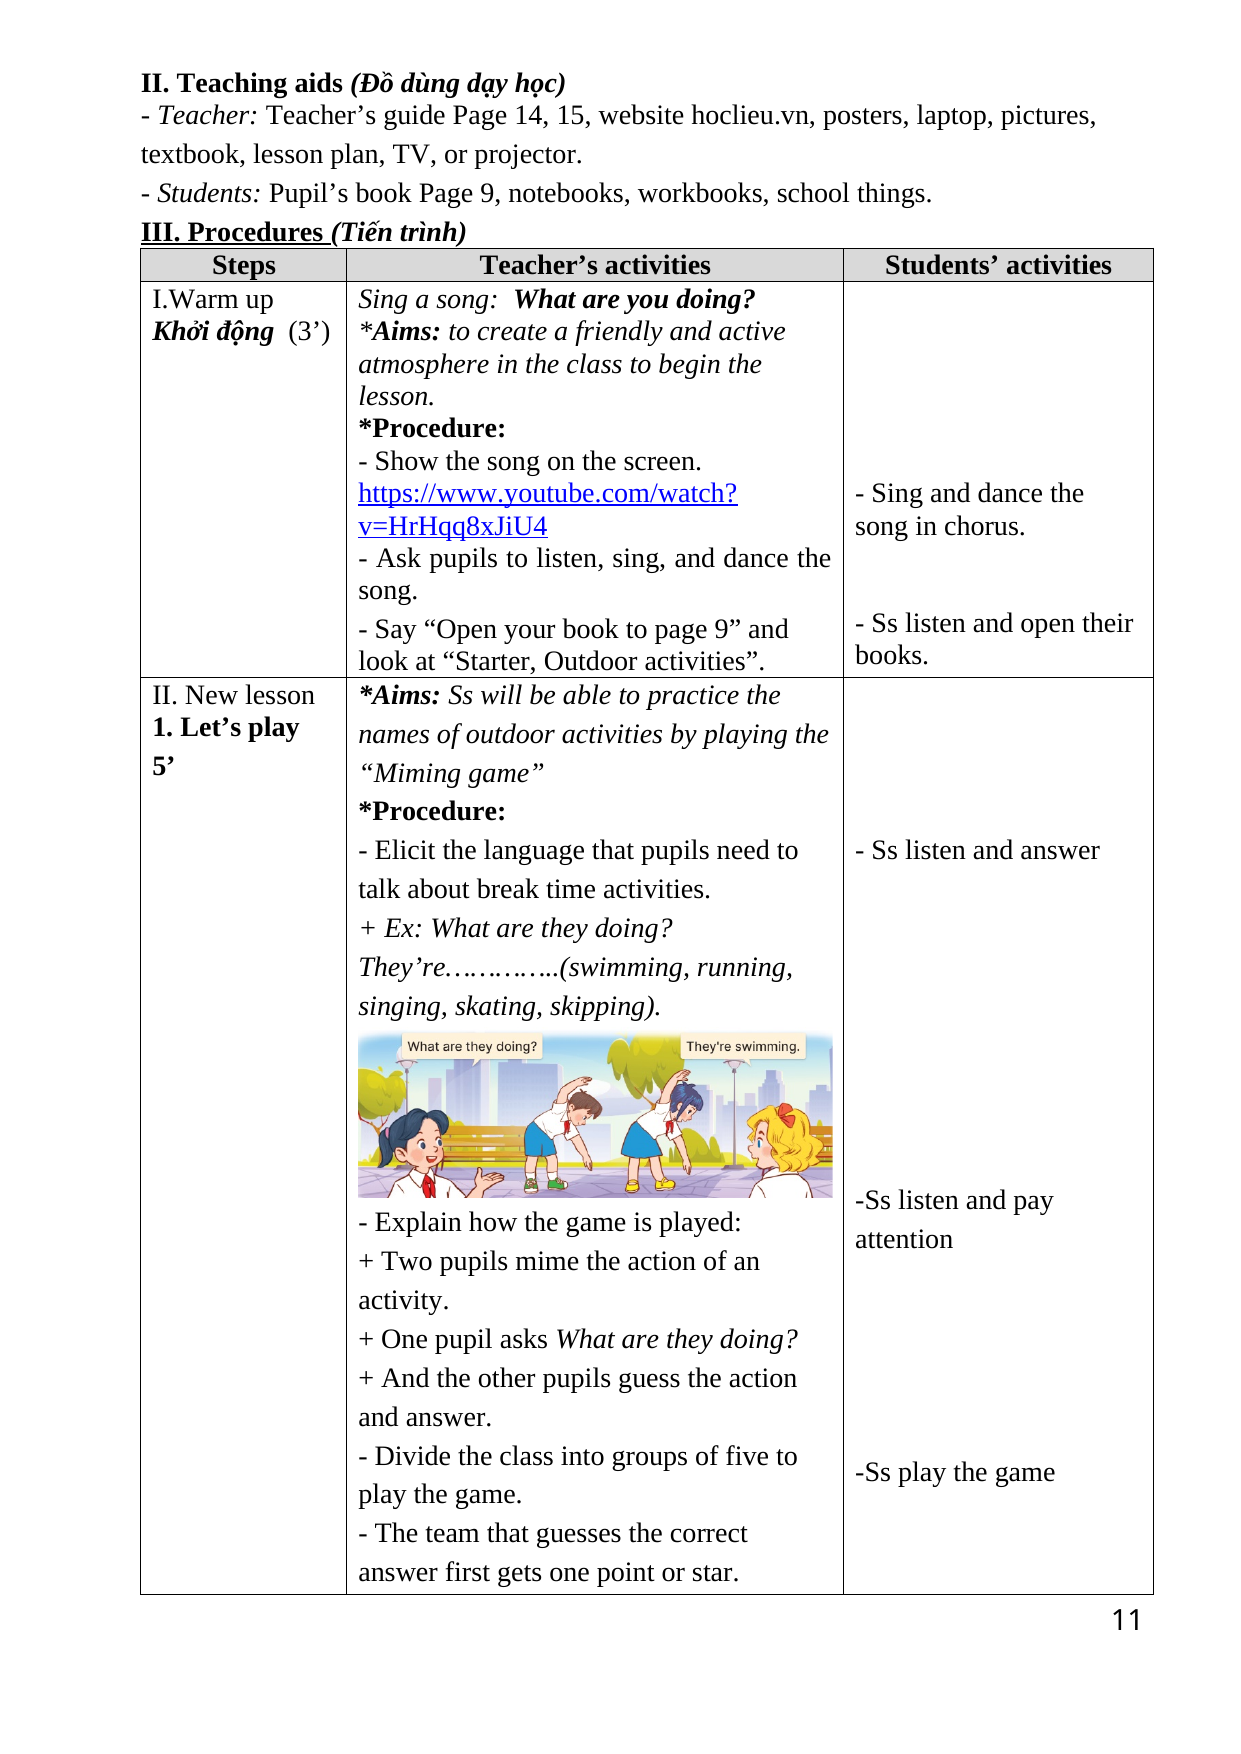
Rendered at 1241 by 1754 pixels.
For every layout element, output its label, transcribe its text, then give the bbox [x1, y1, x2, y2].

table_cell - Ss listen and answer -Ss listen and pay attention -Ss play the game -Ss play the game -Ss listen [844, 678, 1153, 1594]
table_cell II. New lesson 1. Let’s play 5’ [141, 678, 346, 1594]
picture [358, 1027, 833, 1198]
text II. Teaching aids (Đồ dùng dạy học) [141, 66, 1144, 98]
table_cell - Sing and dance the song in chorus. - Ss listen and open their books. [844, 282, 1153, 677]
table_header Steps [141, 249, 346, 281]
table_header Students’ activities [844, 249, 1153, 281]
table_header Teacher’s activities [347, 249, 843, 281]
text III. Procedures (Tiến trình) [141, 215, 1144, 247]
text - Students: Pupil’s book Page 9, notebooks, workbooks, school things. [141, 176, 1144, 208]
table_cell I.Warm up Khởi động (3’) [141, 282, 346, 677]
text - Teacher: Teacher’s guide Page 14, 15, website hoclieu.vn, posters, laptop, pictures, textbook, lesson plan, TV, or projector. [141, 98, 1144, 170]
table_cell Sing a song: What are you doing? *Aims: to create a friendly and active atmosphere in the class to begin the lesson. *Procedure: - Show the song on the screen. https://www.youtube.com/watch?v=HrHqq8xJiU4 - Ask pupils to listen, sing, and dance the song. - Say “Open your book to page 9” and look at “Starter, Outdoor activities”. [347, 282, 843, 677]
